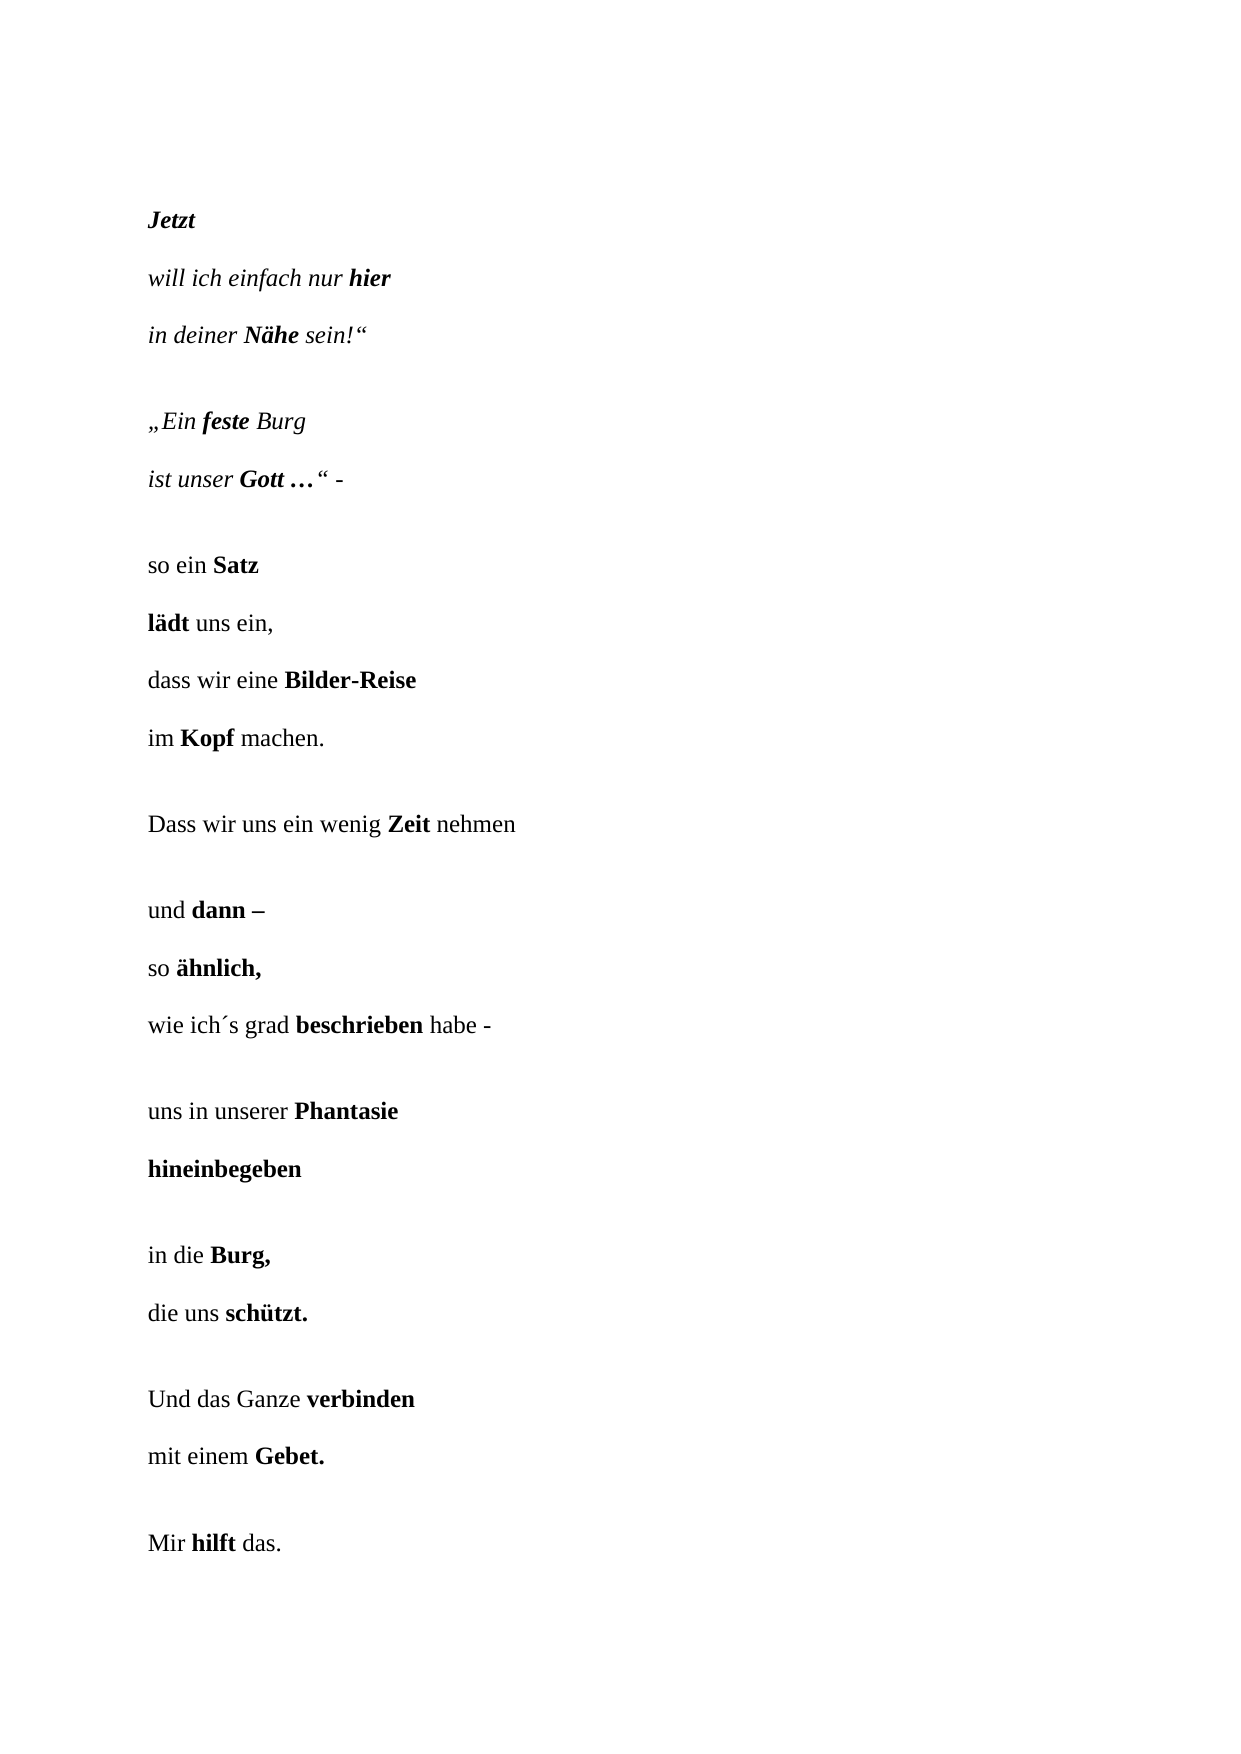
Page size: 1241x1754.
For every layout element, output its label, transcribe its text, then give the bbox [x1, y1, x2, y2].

text im Kopf machen. [148, 723, 1093, 751]
text uns in unserer Phantasie [148, 1096, 1093, 1125]
text Dass wir uns ein wenig Zeit nehmen [148, 809, 1093, 838]
text so ein Satz [148, 550, 1093, 579]
text und dann – [148, 895, 1093, 924]
text in deiner Nähe sein!“ [148, 320, 1093, 349]
text so ähnlich, [148, 953, 1093, 981]
text die uns schützt. [148, 1298, 1093, 1326]
text will ich einfach nur hier [148, 263, 1093, 291]
text dass wir eine Bilder-Reise [148, 665, 1093, 694]
text mit einem Gebet. [148, 1441, 1093, 1470]
text Mir hilft das. [148, 1528, 1093, 1556]
text hineinbegeben [148, 1154, 1093, 1183]
text in die Burg, [148, 1240, 1093, 1269]
text ist unser Gott …“ - [148, 464, 1093, 493]
text lädt uns ein, [148, 608, 1093, 636]
text wie ich´s grad beschrieben habe - [148, 1010, 1093, 1039]
text „Ein feste Burg [148, 406, 1093, 435]
text Und das Ganze verbinden [148, 1384, 1093, 1413]
text Jetzt [148, 205, 1093, 234]
